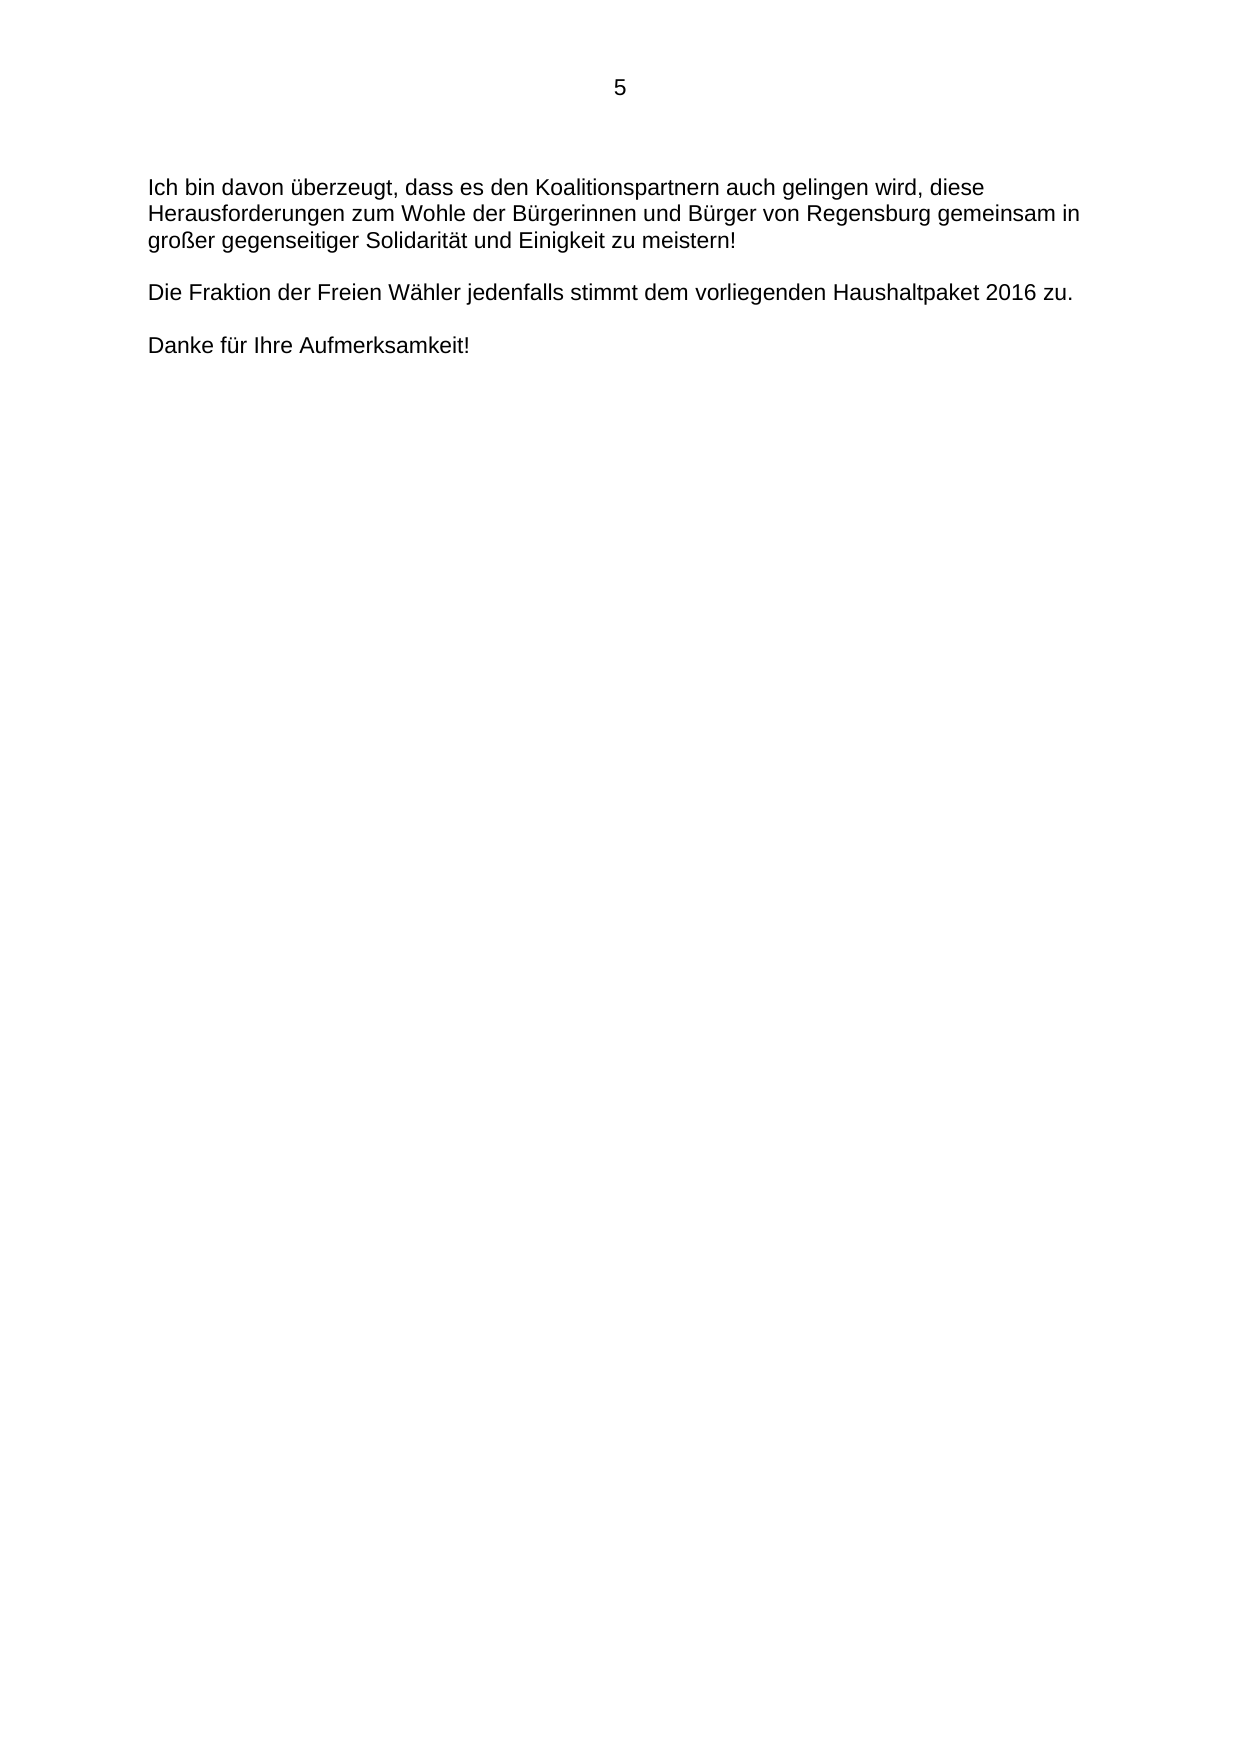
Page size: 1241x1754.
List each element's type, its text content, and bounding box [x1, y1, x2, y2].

text Ich bin davon überzeugt, dass es den Koalitionspartnern auch gelingen wird, diese Herausforderungen zum Wohle der Bürgerinnen und Bürger von Regensburg gemeinsam in großer gegenseitiger Solidarität und Einigkeit zu meistern! [148, 174, 1093, 253]
text Die Fraktion der Freien Wähler jedenfalls stimmt dem vorliegenden Haushaltpaket 2016 zu. [148, 279, 1093, 306]
text Danke für Ihre Aufmerksamkeit! [148, 332, 1093, 358]
